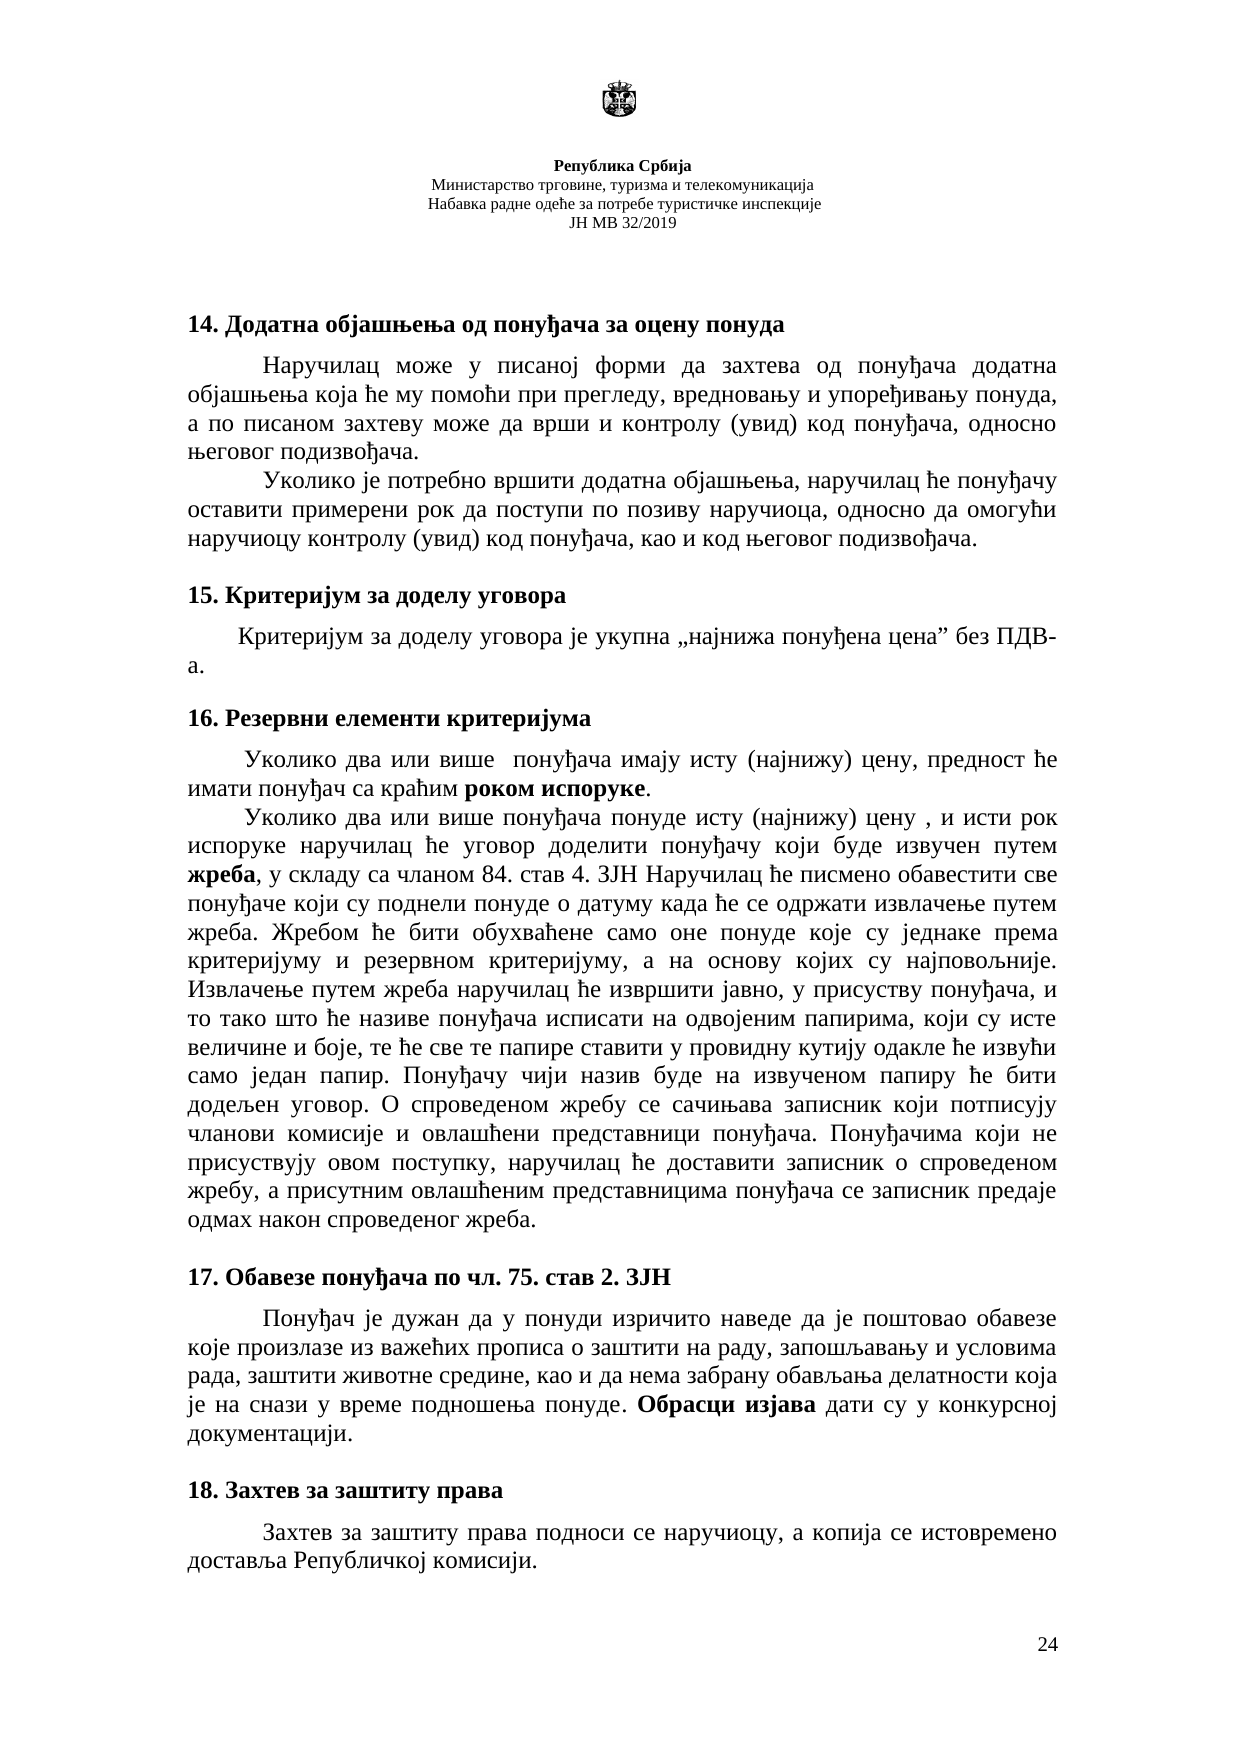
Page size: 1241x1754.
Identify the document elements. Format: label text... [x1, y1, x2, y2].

text Понуђач је дужан да у понуди изричито наведе да је поштовао обавезе које произлазе из важећих прописа о заштити на раду, запошљавању и условима рада, заштити животне средине, као и да нема забрану обављања делатности која је на снази у време подношења понуде. Обрасци изјава дати су у конкурсној документацији. [187, 1303, 1058, 1447]
text Уколико два или више понуђача понуде исту (најнижу) цену , и исти рок испоруке наручилац ће уговор доделити понуђачу који буде извучен путем жреба, у складу са чланом 84. став 4. ЗЈН Наручилац ће писмено обавестити све понуђаче који су поднели понуде о датуму када ће се одржати извлачење путем жреба. Жребом ће бити обухваћене само оне понуде које су једнаке према критеријуму и резервном критеријуму, а на основу којих су најповољније. Извлачење путем жреба наручилац ће извршити јавно, у присуству понуђача, и то тако што ће називе понуђача исписати на одвојеним папирима, који су исте величине и боје, те ће све те папире ставити у провидну кутију одакле ће извући само један папир. Понуђачу чији назив буде на извученом папиру ће бити додељен уговор. О спроведеном жребу се сачињава записник који потписују чланови комисије и овлашћени представници понуђача. Понуђачима који не присуствују овом поступку, наручилац ће доставити записник о спроведеном жребу, а присутним овлашћеним представницима понуђача се записник предаје одмах након спроведеног жреба. [187, 802, 1058, 1233]
text 16. Резервни елементи критеријума [187, 703, 1058, 732]
text 17. Обавезе понуђача по чл. 75. став 2. ЗЈН [187, 1262, 1058, 1290]
text Наручилац може у писаној форми да захтева од понуђача додатна објашњења која ће му помоћи при прегледу, вредновању и упоређивању понуда, а по писаном захтеву може да врши и контролу (увид) код понуђача, односно његовог подизвођача. [187, 350, 1058, 465]
text Захтев за заштиту права подноси се наручиоцу, а копија се истовремено доставља Републичкој комисији. [187, 1517, 1058, 1574]
text Уколико два или више понуђача имају исту (најнижу) цену, предност ће имати понуђач са краћим роком испоруке. [187, 744, 1058, 802]
text Уколико је потребно вршити додатна објашњења, наручилац ће понуђачу оставити примерени рок да поступи по позиву наручиоца, односно да омогући наручиоцу контролу (увид) код понуђача, као и код његовог подизвођача. [187, 465, 1058, 551]
text 18. Захтев за заштиту права [187, 1475, 1058, 1504]
text 15. Критеријум за доделу уговора [187, 580, 1058, 609]
text 14. Додатна објашњења од понуђача за оцену понуда [187, 309, 1058, 338]
list Критеријум за доделу уговора је укупна „најнижа понуђена ценаˮ без ПДВ-а. [187, 621, 1058, 679]
